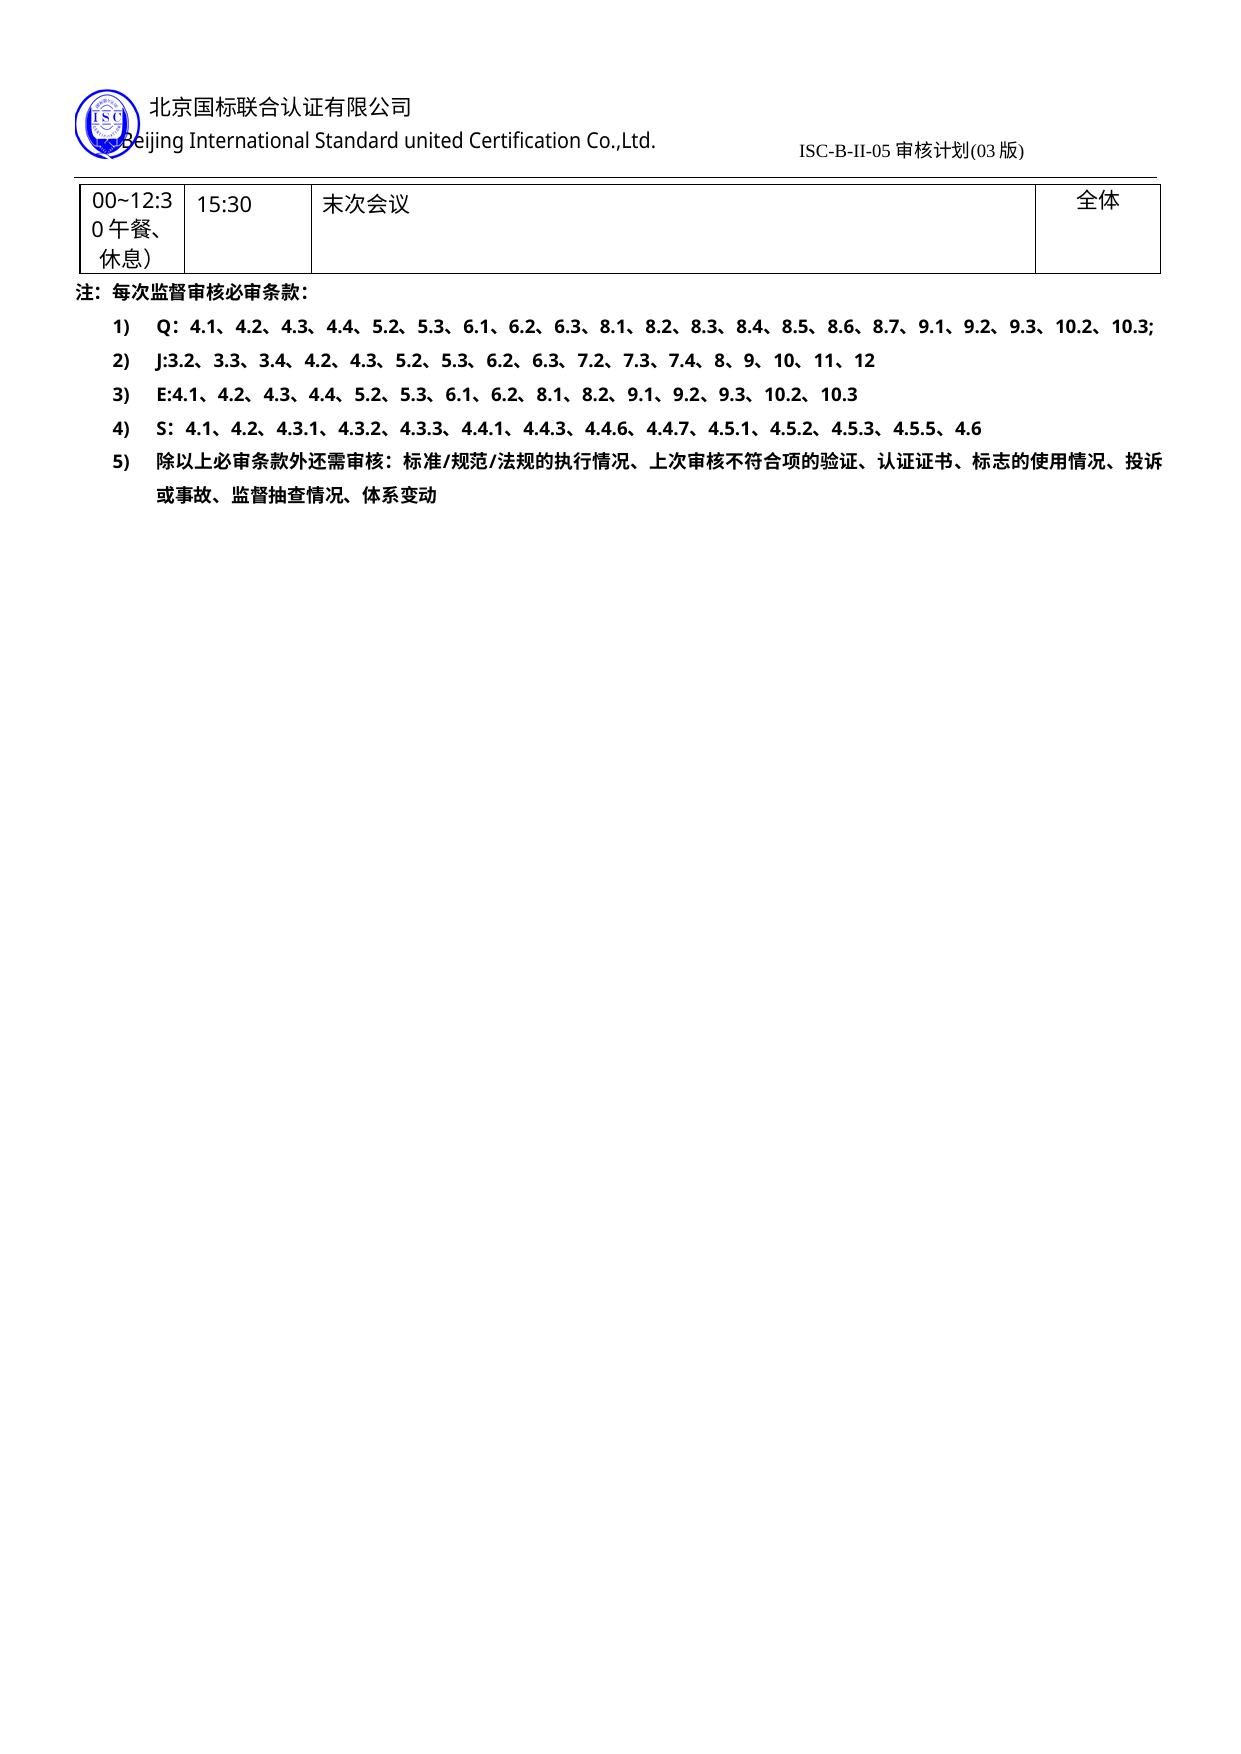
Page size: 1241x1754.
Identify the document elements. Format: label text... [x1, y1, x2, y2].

table_cell 全体 [1036, 185, 1160, 273]
list Q：4.1、4.2、4.3、4.4、5.2、5.3、6.1、6.2、6.3、8.1、8.2、8.3、8.4、8.5、8.6、8.7、9.1、9.2、9.3、10.2、10.3; [112, 308, 1165, 342]
picture [75, 89, 143, 158]
list E:4.1、4.2、4.3、4.4、5.2、5.3、6.1、6.2、8.1、8.2、9.1、9.2、9.3、10.2、10.3 [112, 376, 1165, 410]
list J:3.2、3.3、3.4、4.2、4.3、5.2、5.3、6.2、6.3、7.2、7.3、7.4、8、9、10、11、12 [112, 342, 1165, 376]
table_cell 15:00～15:30 [185, 185, 311, 273]
list S：4.1、4.2、4.3.1、4.3.2、4.3.3、4.4.1、4.4.3、4.4.6、4.4.7、4.5.1、4.5.2、4.5.3、4.5.5、4.6 [112, 410, 1165, 444]
text 注：每次监督审核必审条款： [75, 274, 1165, 308]
table_cell 末次会议 [312, 185, 1035, 273]
list 除以上必审条款外还需审核：标准/规范/法规的执行情况、上次审核不符合项的验证、认证证书、标志的使用情况、投诉或事故、监督抽查情况、体系变动 [112, 444, 1165, 512]
